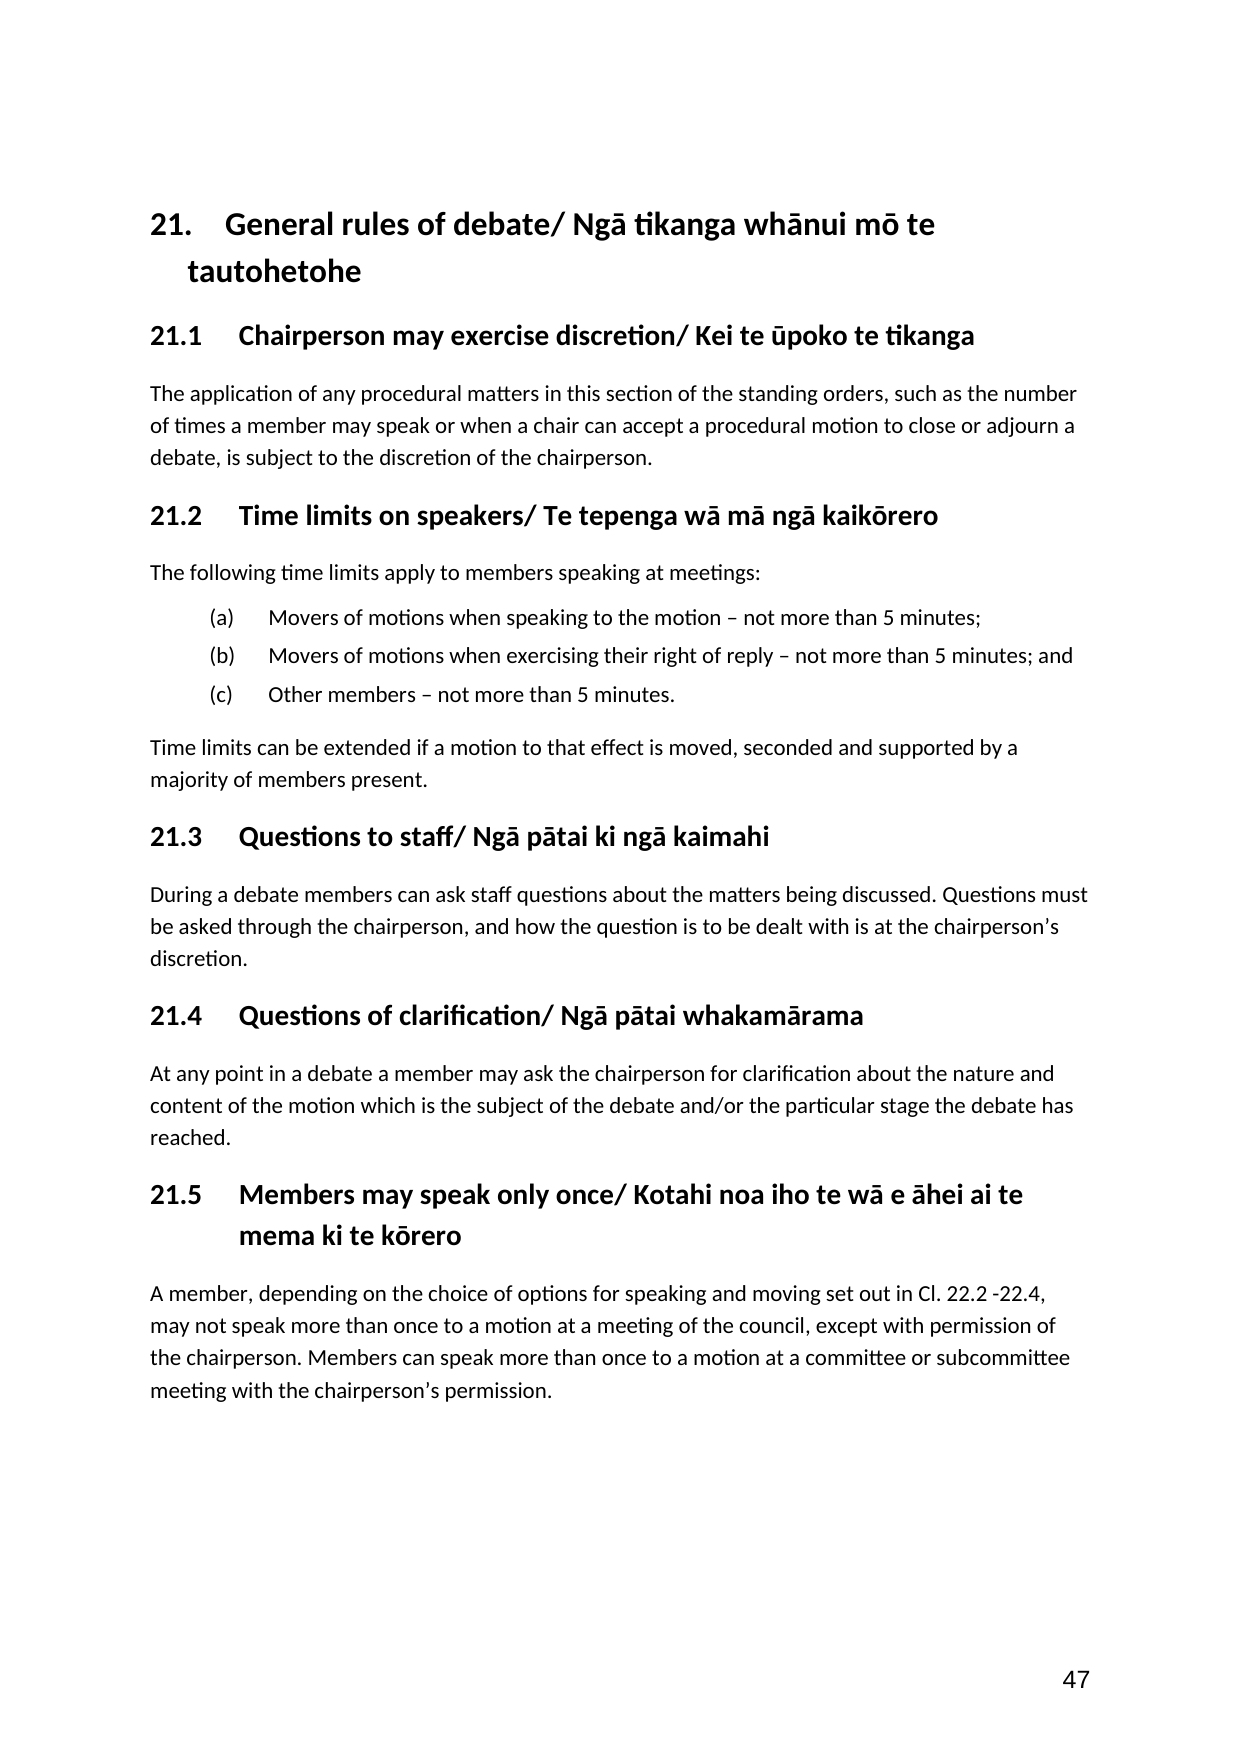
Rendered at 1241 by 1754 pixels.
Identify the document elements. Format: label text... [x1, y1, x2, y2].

text During a debate members can ask staff questions about the matters being discussed. Questions must be asked through the chairperson, and how the question is to be dealt with is at the chairperson’s discretion. [150, 880, 1090, 972]
subtitle Time limits on speakers/ Te tepenga wā mā ngā kaikōrero [150, 497, 1090, 532]
text The following time limits apply to members speaking at meetings: [150, 558, 1090, 586]
subtitle Chairperson may exercise discretion/ Kei te ūpoko te tikanga [150, 317, 1090, 353]
subtitle Members may speak only once/ Kotahi noa iho te wā e āhei ai te mema ki te kōrero [150, 1176, 1090, 1253]
text The application of any procedural matters in this section of the standing orders, such as the number of times a member may speak or when a chair can accept a procedural motion to close or adjourn a debate, is subject to the discretion of the chairperson. [150, 379, 1090, 472]
subtitle Questions of clarification/ Ngā pātai whakamārama [150, 997, 1090, 1033]
list Movers of motions when exercising their right of reply – not more than 5 minutes; and [209, 641, 1090, 669]
subtitle General rules of debate/ Ngā tikanga whānui mō te tautohetohe [150, 203, 1090, 291]
text A member, depending on the choice of options for speaking and moving set out in Cl. 22.2 -22.4, may not speak more than once to a motion at a meeting of the council, except with permission of the chairperson. Members can speak more than once to a motion at a committee or subcommittee meeting with the chairperson’s permission. [150, 1279, 1090, 1404]
subtitle Questions to staff/ Ngā pātai ki ngā kaimahi [150, 818, 1090, 854]
text At any point in a debate a member may ask the chairperson for clarification about the nature and content of the motion which is the subject of the debate and/or the particular stage the debate has reached. [150, 1059, 1090, 1151]
list Other members – not more than 5 minutes. [209, 680, 1090, 708]
list Movers of motions when speaking to the motion – not more than 5 minutes; [209, 603, 1090, 631]
text Time limits can be extended if a motion to that effect is moved, seconded and supported by a majority of members present. [150, 733, 1090, 793]
